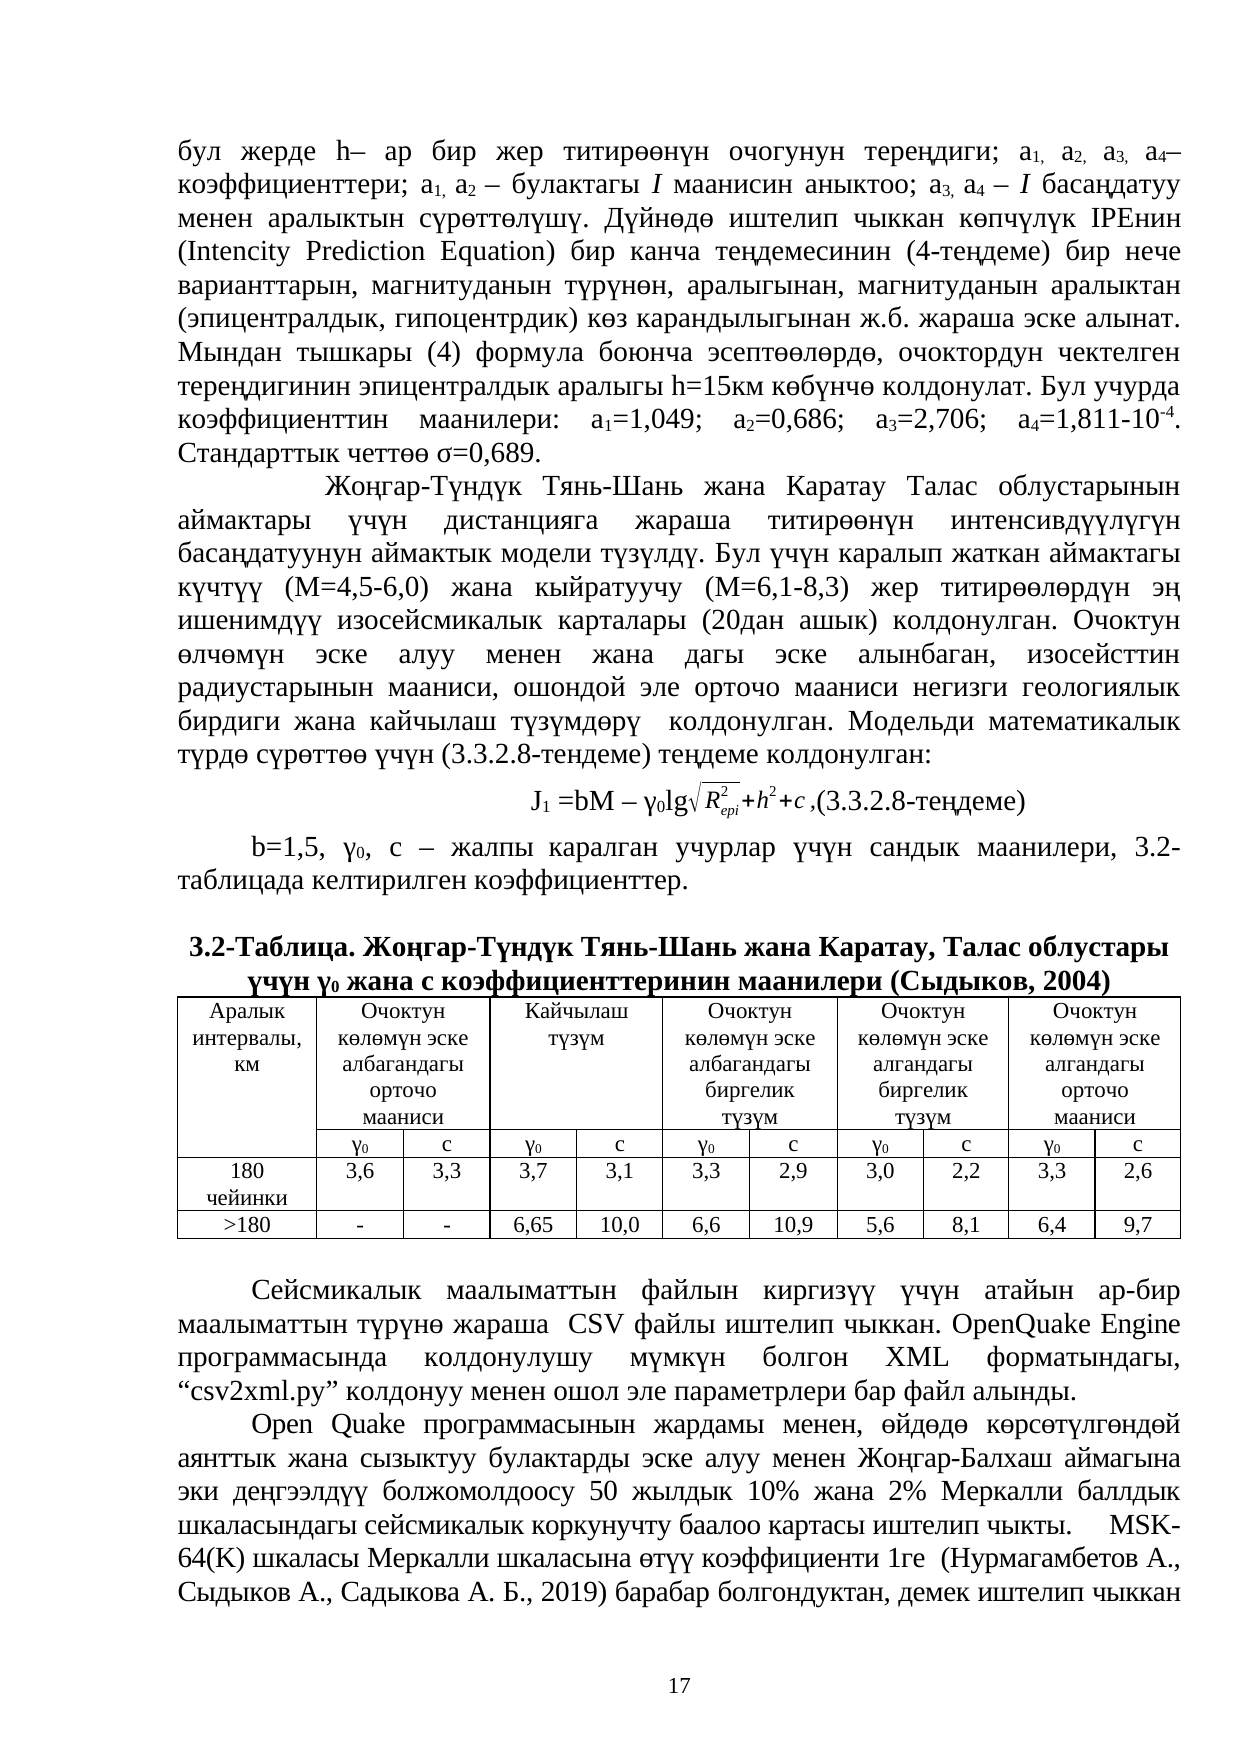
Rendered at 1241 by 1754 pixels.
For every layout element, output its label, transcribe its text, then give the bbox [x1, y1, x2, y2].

table_cell 6,6 [663, 1211, 749, 1238]
table_cell 3,1 [577, 1158, 662, 1210]
text 3.2-Таблица. Жоңгар-Түндүк Тянь-Шань жана Каратау, Талас облустары үчүн γ0 жана с коэффициенттеринин маанилери (Сыдыков, 2004) [177, 929, 1181, 996]
table_cell с [404, 1130, 489, 1157]
table_cell - [317, 1211, 403, 1238]
table_cell с [924, 1130, 1008, 1157]
table_cell 180 чейинки [178, 1158, 316, 1210]
table_cell 3,3 [404, 1158, 489, 1210]
table_cell 2,6 [1096, 1158, 1180, 1210]
text J1 =bM – γ0lg(3.3.2.8-теңдеме) [177, 781, 1181, 818]
table_cell 10,0 [577, 1211, 662, 1238]
table_cell с [750, 1130, 837, 1157]
table_cell 3,3 [1009, 1158, 1094, 1210]
table_cell 2,9 [750, 1158, 837, 1210]
table_header Очоктун көлөмүн эске алгандагы биргелик түзүм [838, 998, 1008, 1129]
table_cell 6,4 [1009, 1211, 1094, 1238]
table_cell 3,7 [491, 1158, 576, 1210]
table_header Кайчылаш түзүм [491, 998, 662, 1129]
table_cell 3,3 [663, 1158, 749, 1210]
table_cell γ0 [1009, 1130, 1094, 1157]
table_cell 5,6 [838, 1211, 923, 1238]
table_cell γ0 [838, 1130, 923, 1157]
table_cell 10,9 [750, 1211, 837, 1238]
text Сейсмикалык маалыматтын файлын киргизүү үчүн атайын ар-бир маалыматтын түрүнө жараша CSV файлы иштелип чыккан. OpenQuake Engine программасында колдонулушу мүмкүн болгон XML форматындагы, “csv2xml.py” колдонуу менен ошол эле параметрлери бар файл алынды. [177, 1272, 1181, 1406]
table_cell 9,7 [1096, 1211, 1180, 1238]
table_cell γ0 [491, 1130, 576, 1157]
table_cell - [404, 1211, 489, 1238]
text Жоңгар-Түндүк Тянь-Шань жана Каратау Талас облустарынын аймактары үчүн дистанцияга жараша титирөөнүн интенсивдүүлүгүн басаңдатуунун аймактык модели түзүлдү. Бул үчүн каралып жаткан аймактагы күчтүү (М=4,5-6,0) жана кыйратуучу (М=6,1-8,3) жер титирөөлөрдүн эң ишенимдүү изосейсмикалык карталары (20дан ашык) колдонулган. Очоктун өлчөмүн эске алуу менен жана дагы эске алынбаган, изосейсттин радиустарынын мааниси, ошондой эле орточо мааниси негизги геологиялык бирдиги жана кайчылаш түзүмдөрү колдонулган. Модельди математикалык түрдө сүрөттөө үчүн (3.3.2.8-тендеме) теңдеме колдонулган: [177, 468, 1181, 770]
table_cell 2,2 [924, 1158, 1008, 1210]
table_cell с [1096, 1130, 1180, 1157]
text b=1,5, γ0, c – жалпы каралган учурлар үчүн сандык маанилери, 3.2-таблицада келтирилген коэффициенттер. [177, 829, 1181, 896]
table_cell с [577, 1130, 662, 1157]
table_cell γ0 [663, 1130, 749, 1157]
table_header Очоктун көлөмүн эске алгандагы орточо мааниси [1009, 998, 1180, 1129]
text бул жерде h– ар бир жер титирөөнүн очогунун тереңдиги; а1, а2, а3, а4– коэффициенттери; а1, а2 – булактагы I маанисин аныктоо; а3, а4 – I басаңдатуу менен аралыктын сүрөттөлүшү. Дүйнөдө иштелип чыккан көпчүлүк IPEнин (Intenсity Prediction Equation) бир канча теңдемесинин (4-теңдеме) бир нече варианттарын, магнитуданын түрүнөн, аралыгынан, магнитуданын аралыктан (эпицентралдык, гипоцентрдик) көз карандылыгынан ж.б. жараша эске алынат. Мындан тышкары (4) формула боюнча эсептөөлөрдө, очоктордун чектелген тереңдигинин эпицентралдык аралыгы h=15км көбүнчө колдонулат. Бул учурда коэффициенттин маанилери: а1=1,049; а2=0,686; а3=2,706; а4=1,811-10-4. Стандарттык четтөө σ=0,689. [177, 133, 1181, 468]
table_cell 6,65 [491, 1211, 576, 1238]
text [177, 1406, 1181, 1608]
table_cell >180 [178, 1211, 316, 1238]
table_header Очоктун көлөмүн эске албагандагы биргелик түзүм [663, 998, 837, 1129]
table_cell 3,6 [317, 1158, 403, 1210]
table_header Очоктун көлөмүн эске албагандагы орточо мааниси [317, 998, 489, 1129]
table_cell 3,0 [838, 1158, 923, 1210]
table_cell γ0 [317, 1130, 403, 1157]
table_cell 8,1 [924, 1211, 1008, 1238]
table_header Аралык интервалы, км [178, 998, 316, 1157]
